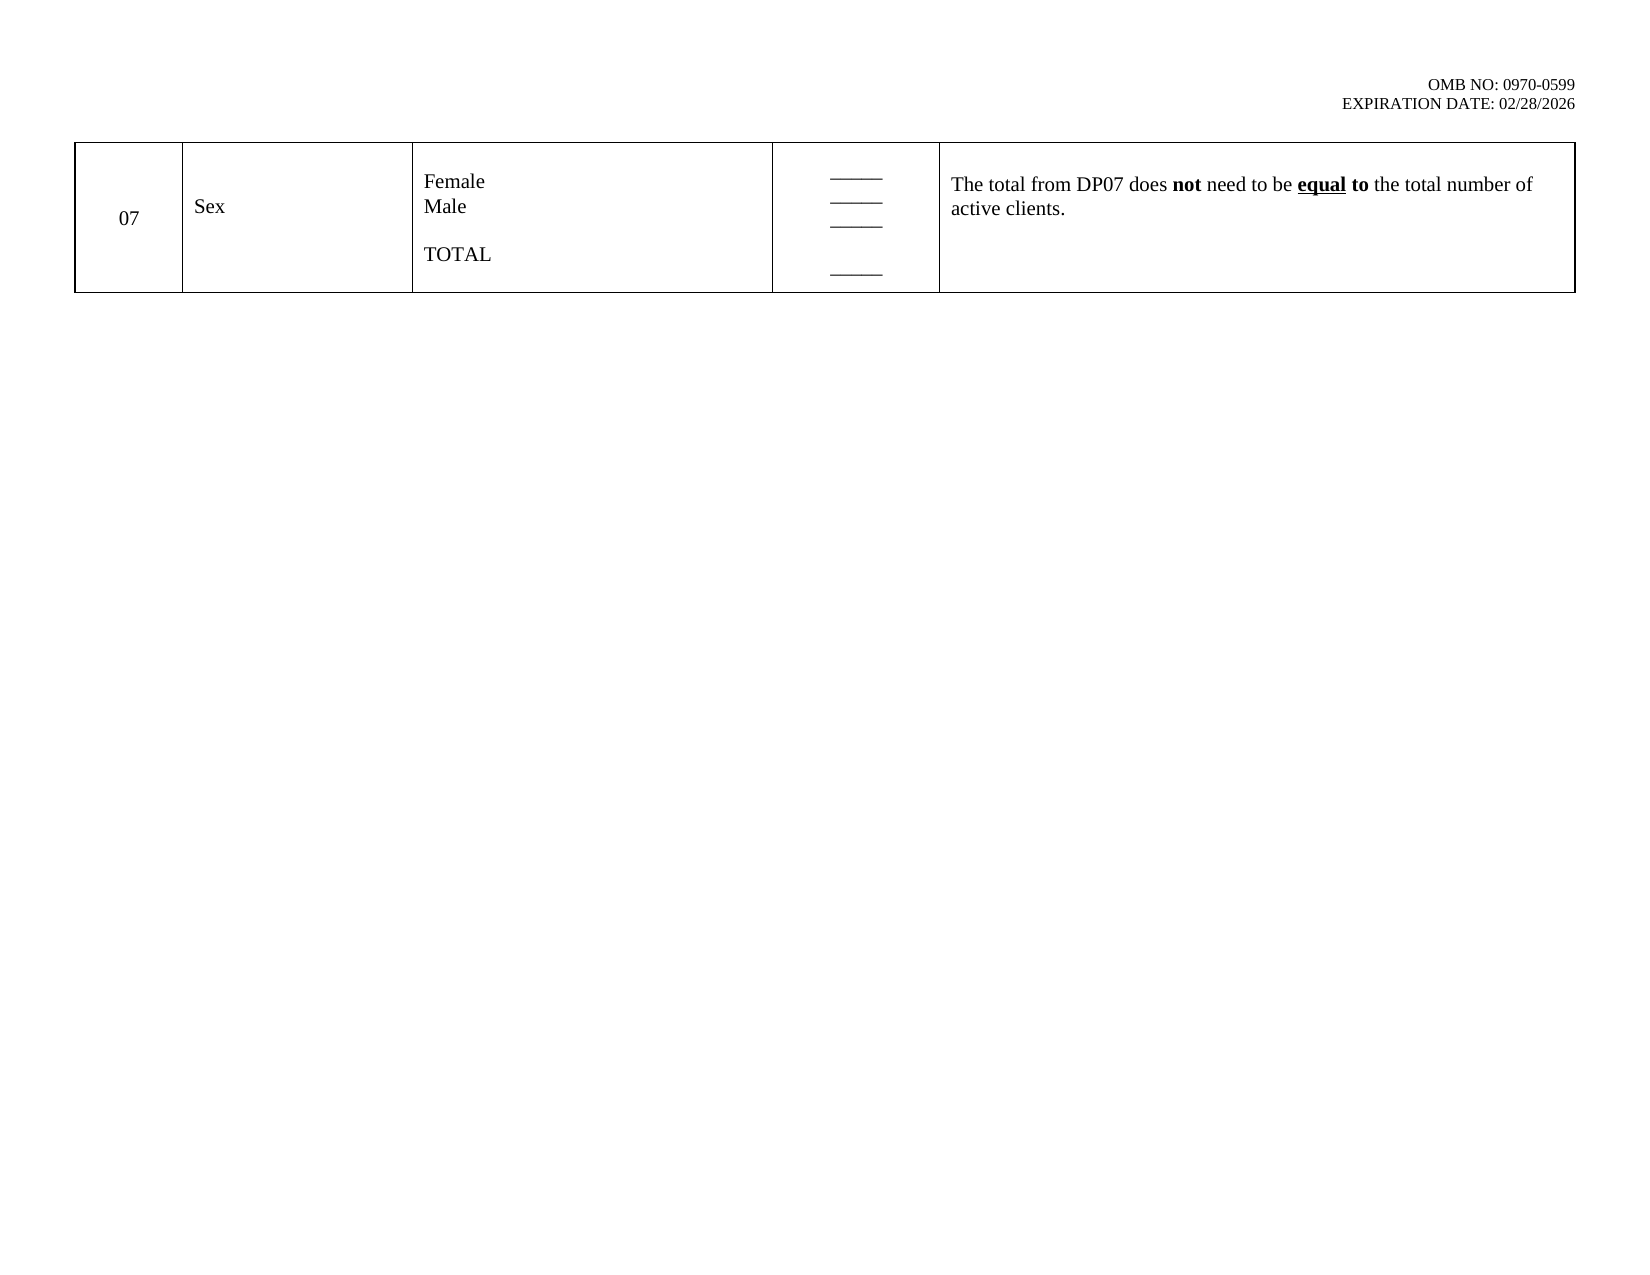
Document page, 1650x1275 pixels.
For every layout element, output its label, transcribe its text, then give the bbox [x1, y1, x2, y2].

table_cell _____ _____ _____ _____ [773, 143, 939, 292]
table_cell Sex [183, 143, 412, 292]
table_cell Female Male TOTAL [413, 143, 772, 292]
table_cell The total from DP07 does not need to be equal to the total number of active clients. [940, 143, 1574, 292]
table_cell 07 [76, 143, 182, 292]
